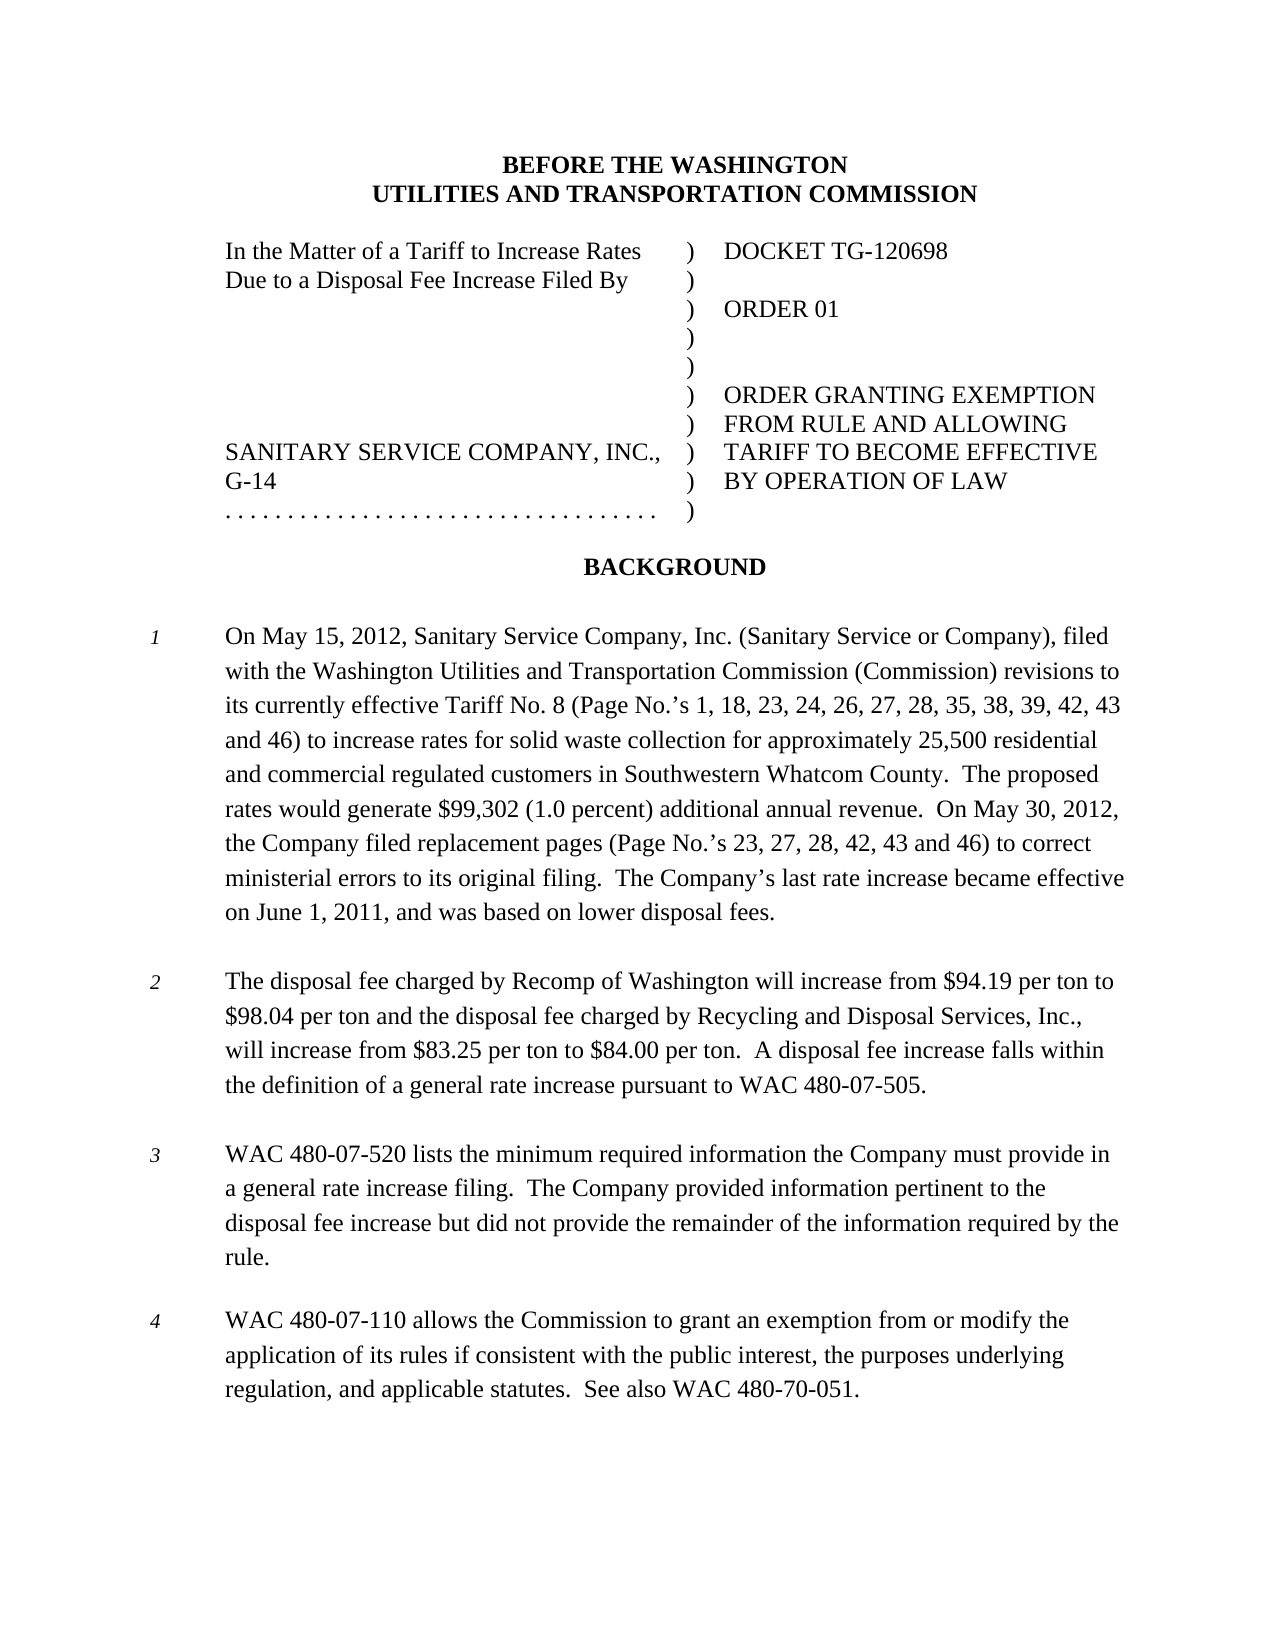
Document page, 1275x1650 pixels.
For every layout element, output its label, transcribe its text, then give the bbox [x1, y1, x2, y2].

text BACKGROUND [225, 552, 1125, 581]
table_header DOCKET TG-120698 ORDER 01 ORDER GRANTING EXEMPTION FROM RULE AND ALLOWING TARIFF TO BECOME EFFECTIVE BY OPERATION OF LAW [713, 236, 1136, 552]
table_header In the Matter of a Tariff to Increase Rates Due to a Disposal Fee Increase Filed By SANITARY SERVICE COMPANY, INC., G-14 . . . . . . . . . . . . . . . . . . . . . . . . . . . . . . . . . . . [214, 236, 675, 552]
text UTILITIES AND TRANSPORTATION COMMISSION [225, 179, 1125, 207]
table_header ) ) ) ) ) ) ) ) ) ) [675, 236, 712, 552]
list On May 15, 2012, Sanitary Service Company, Inc. (Sanitary Service or Company), filed with the Washington Utilities and Transportation Commission (Commission) revisions to its currently effective Tariff No. 8 (Page No.’s 1, 18, 23, 24, 26, 27, 28, 35, 38, 39, 42, 43 and 46) to increase rates for solid waste collection for approximately 25,500 residential and commercial regulated customers in Southwestern Whatcom County. The proposed rates would generate $99,302 (1.0 percent) additional annual revenue. On May 30, 2012, the Company filed replacement pages (Page No.’s 23, 27, 28, 42, 43 and 46) to correct ministerial errors to its original filing. The Company’s last rate increase became effective on June 1, 2011, and was based on lower disposal fees. [150, 621, 1125, 926]
list The disposal fee charged by Recomp of Washington will increase from $94.19 per ton to $98.04 per ton and the disposal fee charged by Recycling and Disposal Services, Inc., will increase from $83.25 per ton to $84.00 per ton. A disposal fee increase falls within the definition of a general rate increase pursuant to WAC 480-07-505. [150, 966, 1125, 1098]
text BEFORE THE WASHINGTON [225, 150, 1125, 179]
list WAC 480-07-520 lists the minimum required information the Company must provide in a general rate increase filing. The Company provided information pertinent to the disposal fee increase but did not provide the remainder of the information required by the rule. [150, 1139, 1125, 1271]
list WAC 480-07-110 allows the Commission to grant an exemption from or modify the application of its rules if consistent with the public interest, the purposes underlying regulation, and applicable statutes. See also WAC 480-70-051. [150, 1305, 1125, 1403]
